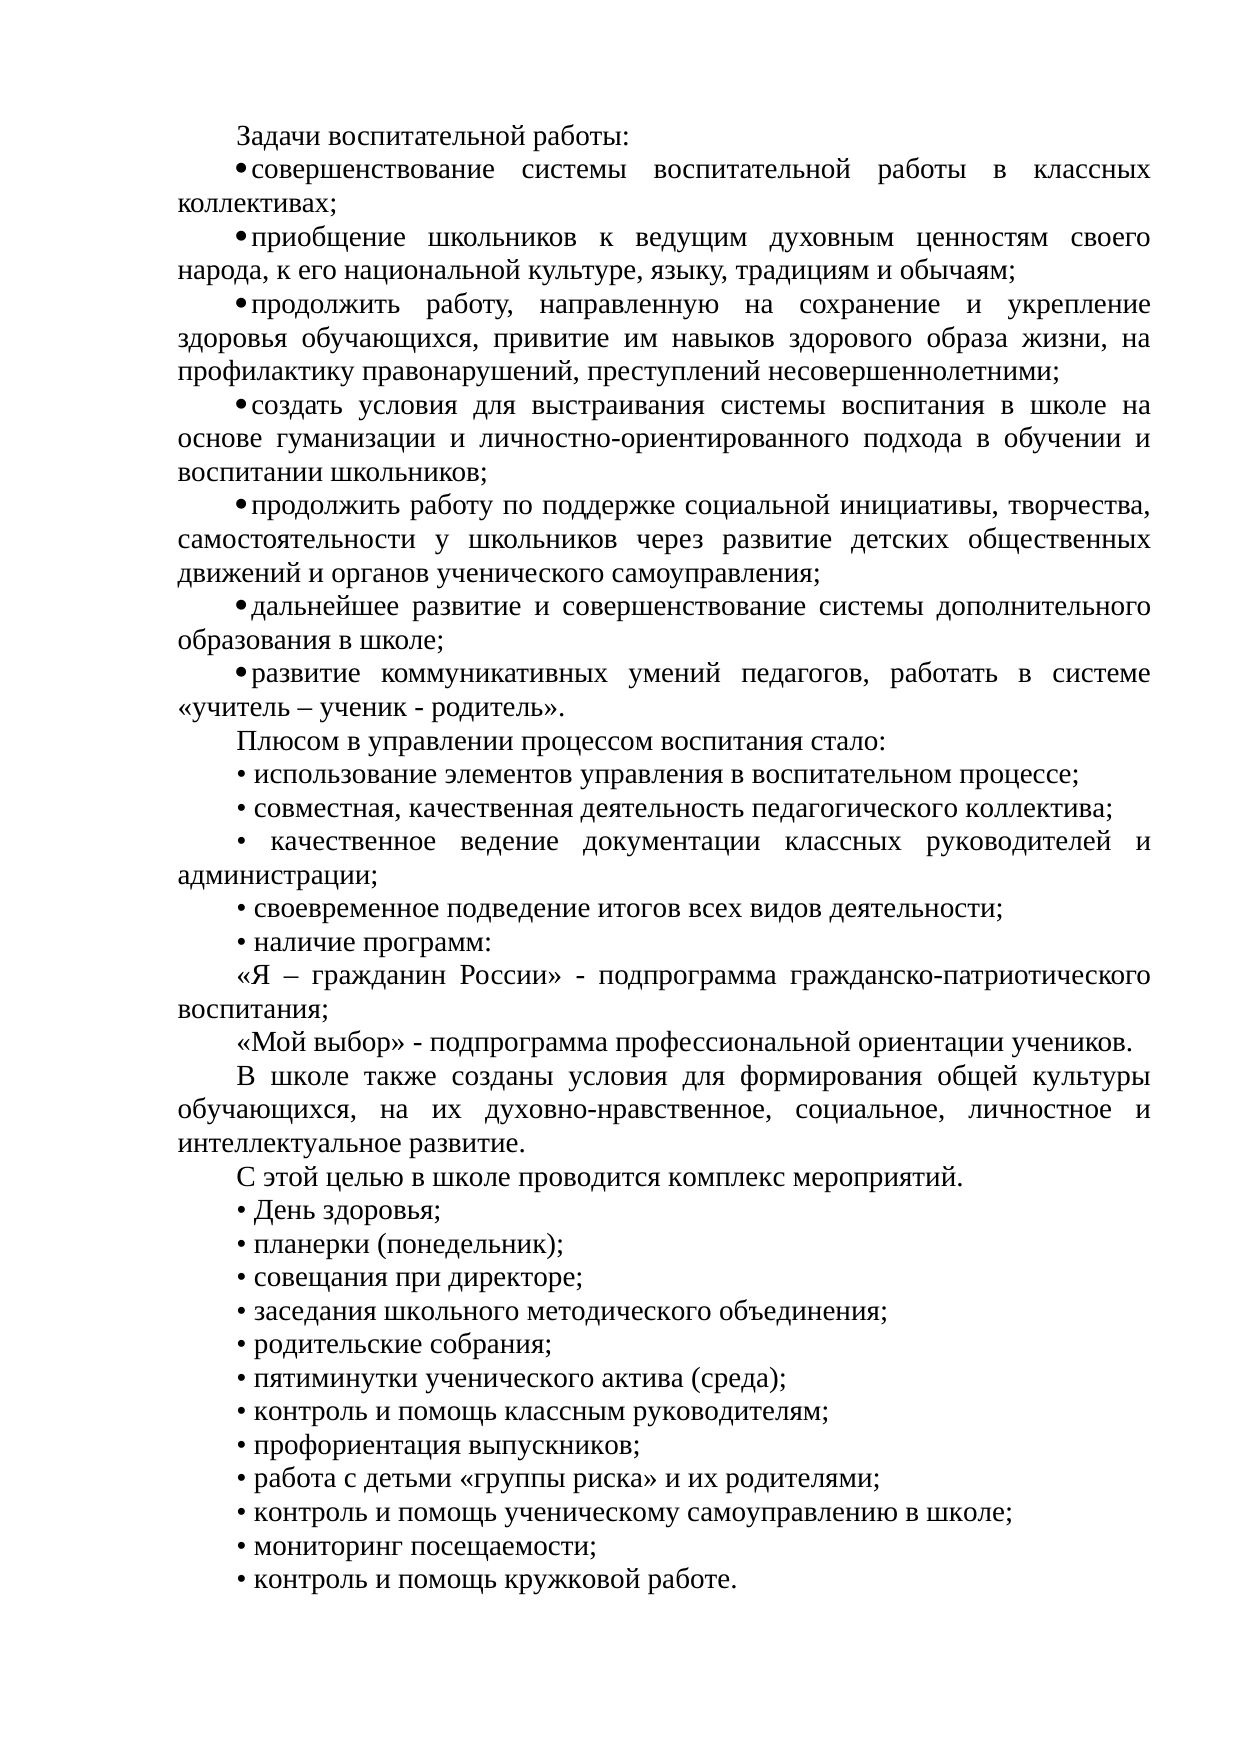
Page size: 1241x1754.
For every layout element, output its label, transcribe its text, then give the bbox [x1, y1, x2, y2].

text • контроль и помощь ученическому самоуправлению в школе; [177, 1494, 1152, 1528]
list продолжить работу, направленную на сохранение и укрепление здоровья обучающихся, привитие им навыков здорового образа жизни, на профилактику правонарушений, преступлений несовершеннолетними; [177, 286, 1152, 387]
text • контроль и помощь классным руководителям; [177, 1393, 1152, 1427]
list совершенствование системы воспитательной работы в классных коллективах; [177, 152, 1152, 219]
text • качественное ведение документации классных руководителей и администрации; [177, 823, 1152, 890]
text Задачи воспитательной работы: [177, 118, 1152, 152]
text Плюсом в управлении процессом воспитания стало: [177, 723, 1152, 756]
text • мониторинг посещаемости; [177, 1528, 1152, 1561]
text • совещания при директоре; [177, 1259, 1152, 1293]
text • пятиминутки ученического актива (среда); [177, 1360, 1152, 1393]
text • родительские собрания; [177, 1326, 1152, 1360]
text • контроль и помощь кружковой работе. [177, 1561, 1152, 1595]
text • планерки (понедельник); [177, 1226, 1152, 1259]
text • заседания школьного методического объединения; [177, 1293, 1152, 1326]
list приобщение школьников к ведущим духовным ценностям своего народа, к его национальной культуре, языку, традициям и обычаям; [177, 219, 1152, 286]
text • наличие программ: [177, 924, 1152, 957]
text • работа с детьми «группы риска» и их родителями; [177, 1461, 1152, 1494]
text • использование элементов управления в воспитательном процессе; [177, 756, 1152, 790]
list дальнейшее развитие и совершенствование системы дополнительного образования в школе; [177, 588, 1152, 655]
list создать условия для выстраивания системы воспитания в школе на основе гуманизации и личностно-ориентированного подхода в обучении и воспитании школьников; [177, 387, 1152, 487]
list продолжить работу по поддержке социальной инициативы, творчества, самостоятельности у школьников через развитие детских общественных движений и органов ученического самоуправления; [177, 487, 1152, 588]
list развитие коммуникативных умений педагогов, работать в системе «учитель – ученик - родитель». [177, 655, 1152, 723]
text • День здоровья; [177, 1192, 1152, 1226]
text В школе также созданы условия для формирования общей культуры обучающихся, на их духовно-нравственное, социальное, личностное и интеллектуальное развитие. [177, 1058, 1152, 1159]
text • профориентация выпускников; [177, 1427, 1152, 1461]
text «Мой выбор» - подпрограмма профессиональной ориентации учеников. [177, 1024, 1152, 1058]
text «Я – гражданин России» - подпрограмма гражданско-патриотического воспитания; [177, 957, 1152, 1024]
text • совместная, качественная деятельность педагогического коллектива; [177, 790, 1152, 823]
text С этой целью в школе проводится комплекс мероприятий. [177, 1159, 1152, 1192]
text • своевременное подведение итогов всех видов деятельности; [177, 890, 1152, 924]
